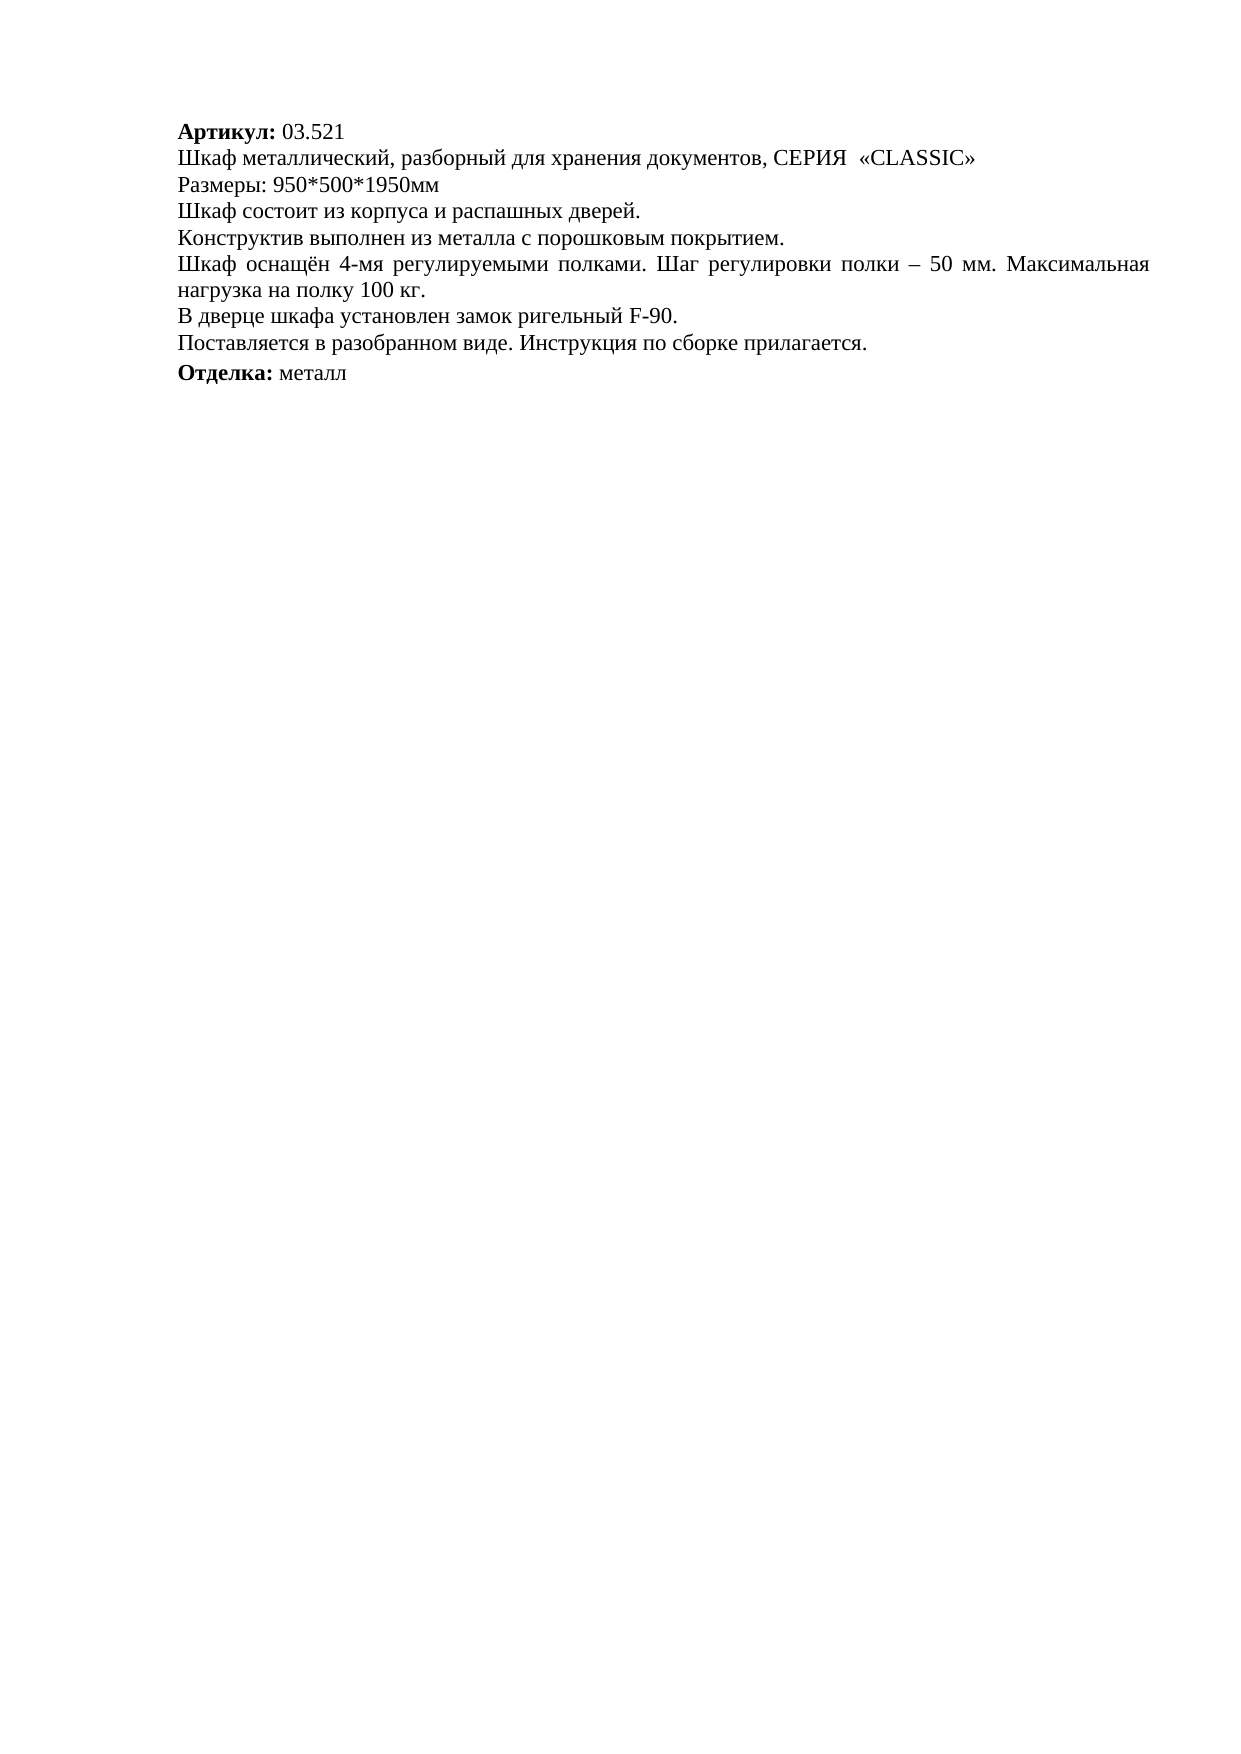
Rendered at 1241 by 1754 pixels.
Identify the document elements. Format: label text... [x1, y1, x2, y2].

text Шкаф состоит из корпуса и распашных дверей. [177, 197, 1152, 223]
text Шкаф металлический, разборный для хранения документов, СЕРИЯ «CLASSIC» [177, 144, 1152, 171]
text Поставляется в разобранном виде. Инструкция по сборке прилагается. [177, 329, 1152, 355]
text Конструктив выполнен из металла с порошковым покрытием. [177, 223, 1152, 250]
text Шкаф оснащён 4-мя регулируемыми полками. Шаг регулировки полки – 50 мм. Максимальная нагрузка на полку 100 кг. [177, 250, 1152, 303]
text В дверце шкафа установлен замок ригельный F-90. [177, 303, 1152, 329]
text Отделка: металл [177, 359, 1152, 386]
text Артикул: 03.521 [177, 118, 1152, 144]
text Размеры: 950*500*1950мм [177, 171, 1152, 197]
